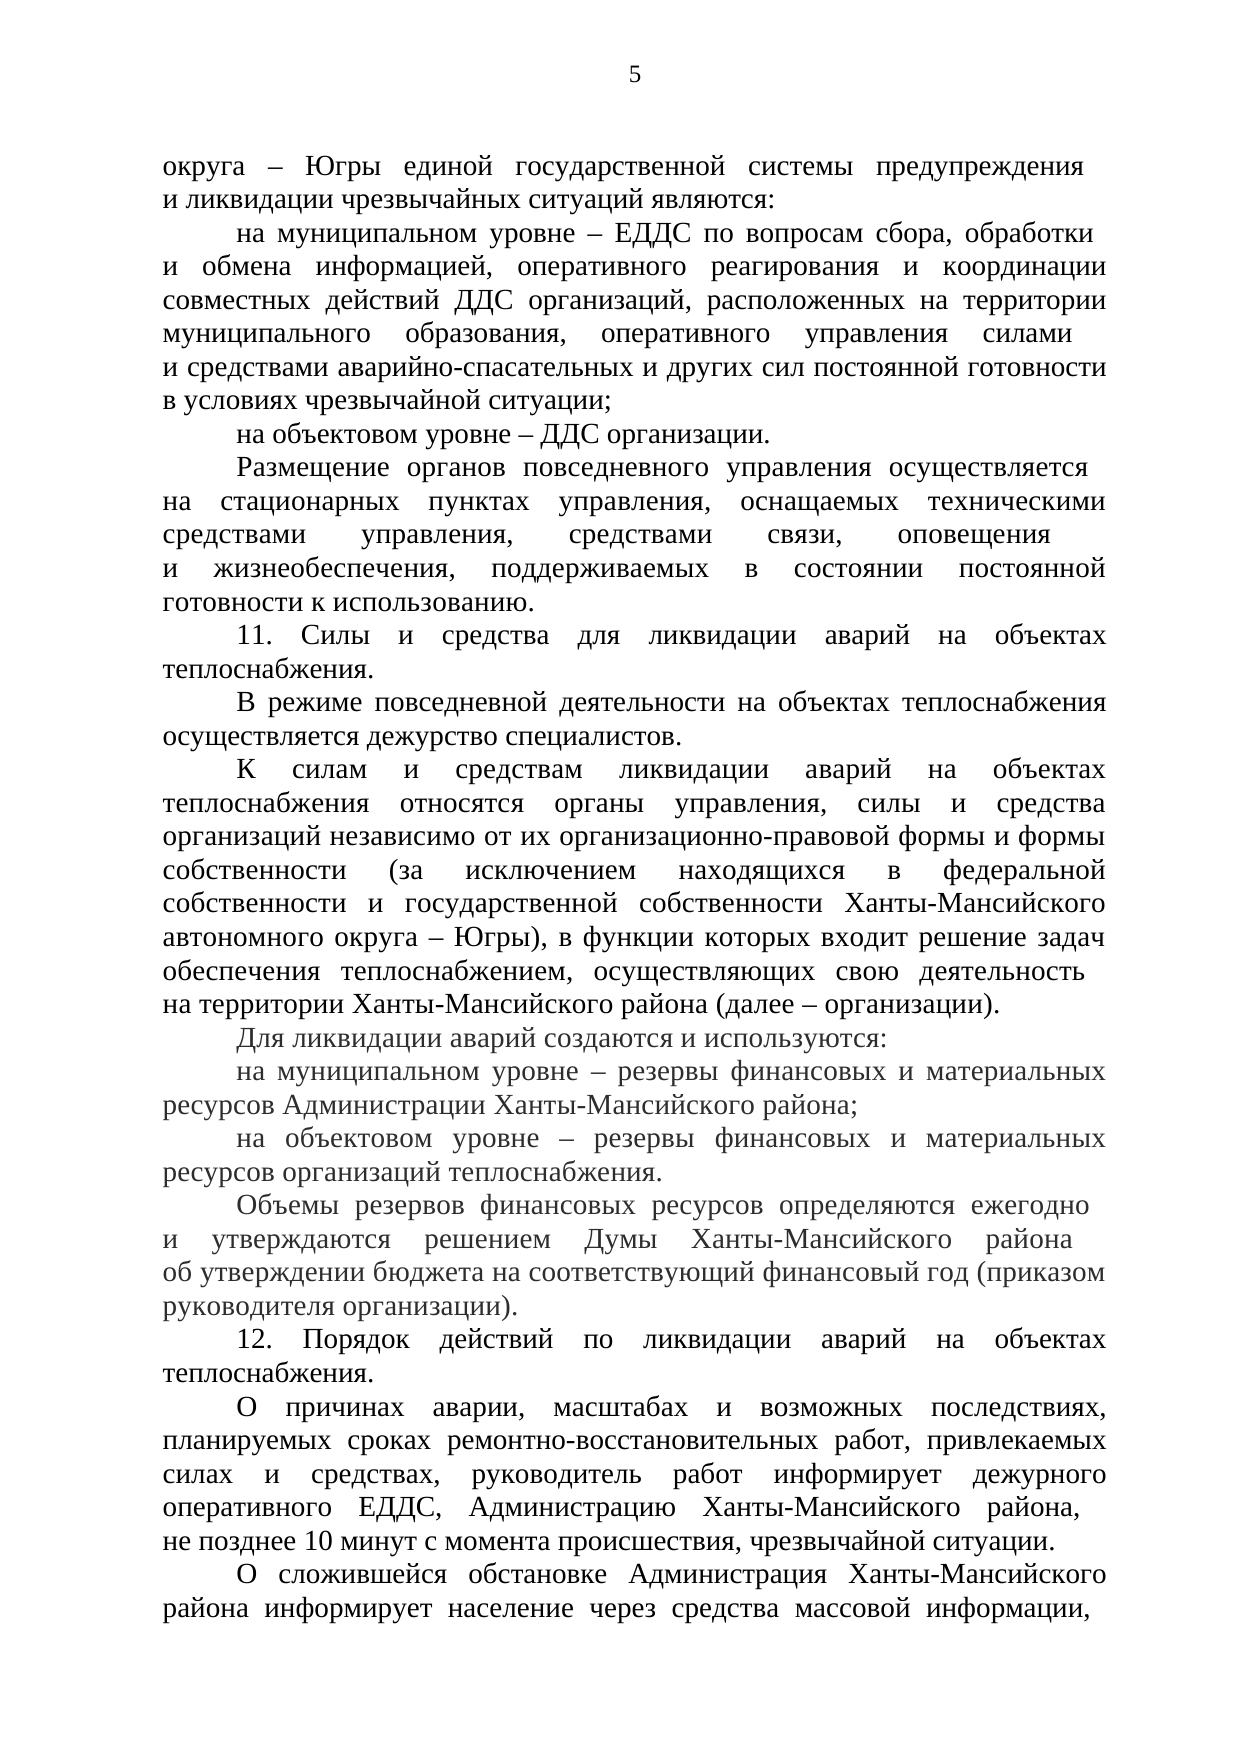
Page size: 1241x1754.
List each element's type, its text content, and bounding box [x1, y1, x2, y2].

text К силам и средствам ликвидации аварий на объектах теплоснабжения относятся органы управления, силы и средства организаций независимо от их организационно-правовой формы и формы собственности (за исключением находящихся в федеральной собственности и государственной собственности Ханты-Мансийского автономного округа – Югры), в функции которых входит решение задач обеспечения теплоснабжением, осуществляющих свою деятельность на территории Ханты-Мансийского района (далее – организации). [162, 751, 1107, 1020]
text В режиме повседневной деятельности на объектах теплоснабжения осуществляется дежурство специалистов. [162, 684, 1107, 751]
text Размещение органов повседневного управления осуществляется на стационарных пунктах управления, оснащаемых техническими средствами управления, средствами связи, оповещения и жизнеобеспечения, поддерживаемых в состоянии постоянной готовности к использованию. [162, 449, 1107, 617]
text Для ликвидации аварий создаются и используются: [162, 1020, 1107, 1053]
text 12. Порядок действий по ликвидации аварий на объектах теплоснабжения. [162, 1322, 1107, 1389]
text на объектовом уровне – ДДС организации. [162, 416, 1107, 449]
text 11. Силы и средства для ликвидации аварий на объектах теплоснабжения. [162, 617, 1107, 684]
text на объектовом уровне – резервы финансовых и материальных ресурсов организаций теплоснабжения. [162, 1120, 1107, 1187]
text О причинах аварии, масштабах и возможных последствиях, планируемых сроках ремонтно-восстановительных работ, привлекаемых силах и средствах, руководитель работ информирует дежурного оперативного ЕДДС, Администрацию Ханты-Мансийского района, не позднее 10 минут с момента происшествия, чрезвычайной ситуации. [162, 1389, 1107, 1556]
text Объемы резервов финансовых ресурсов определяются ежегодно и утверждаются решением Думы Ханты-Мансийского района об утверждении бюджета на соответствующий финансовый год (приказом руководителя организации). [162, 1187, 1107, 1322]
text на муниципальном уровне – резервы финансовых и материальных ресурсов Администрации Ханты-Мансийского района; [162, 1053, 1107, 1120]
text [162, 1556, 1107, 1623]
text на муниципальном уровне – ЕДДС по вопросам сбора, обработки и обмена информацией, оперативного реагирования и координации совместных действий ДДС организаций, расположенных на территории муниципального образования, оперативного управления силами и средствами аварийно-спасательных и других сил постоянной готовности в условиях чрезвычайной ситуации; [162, 215, 1107, 416]
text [162, 148, 1107, 215]
